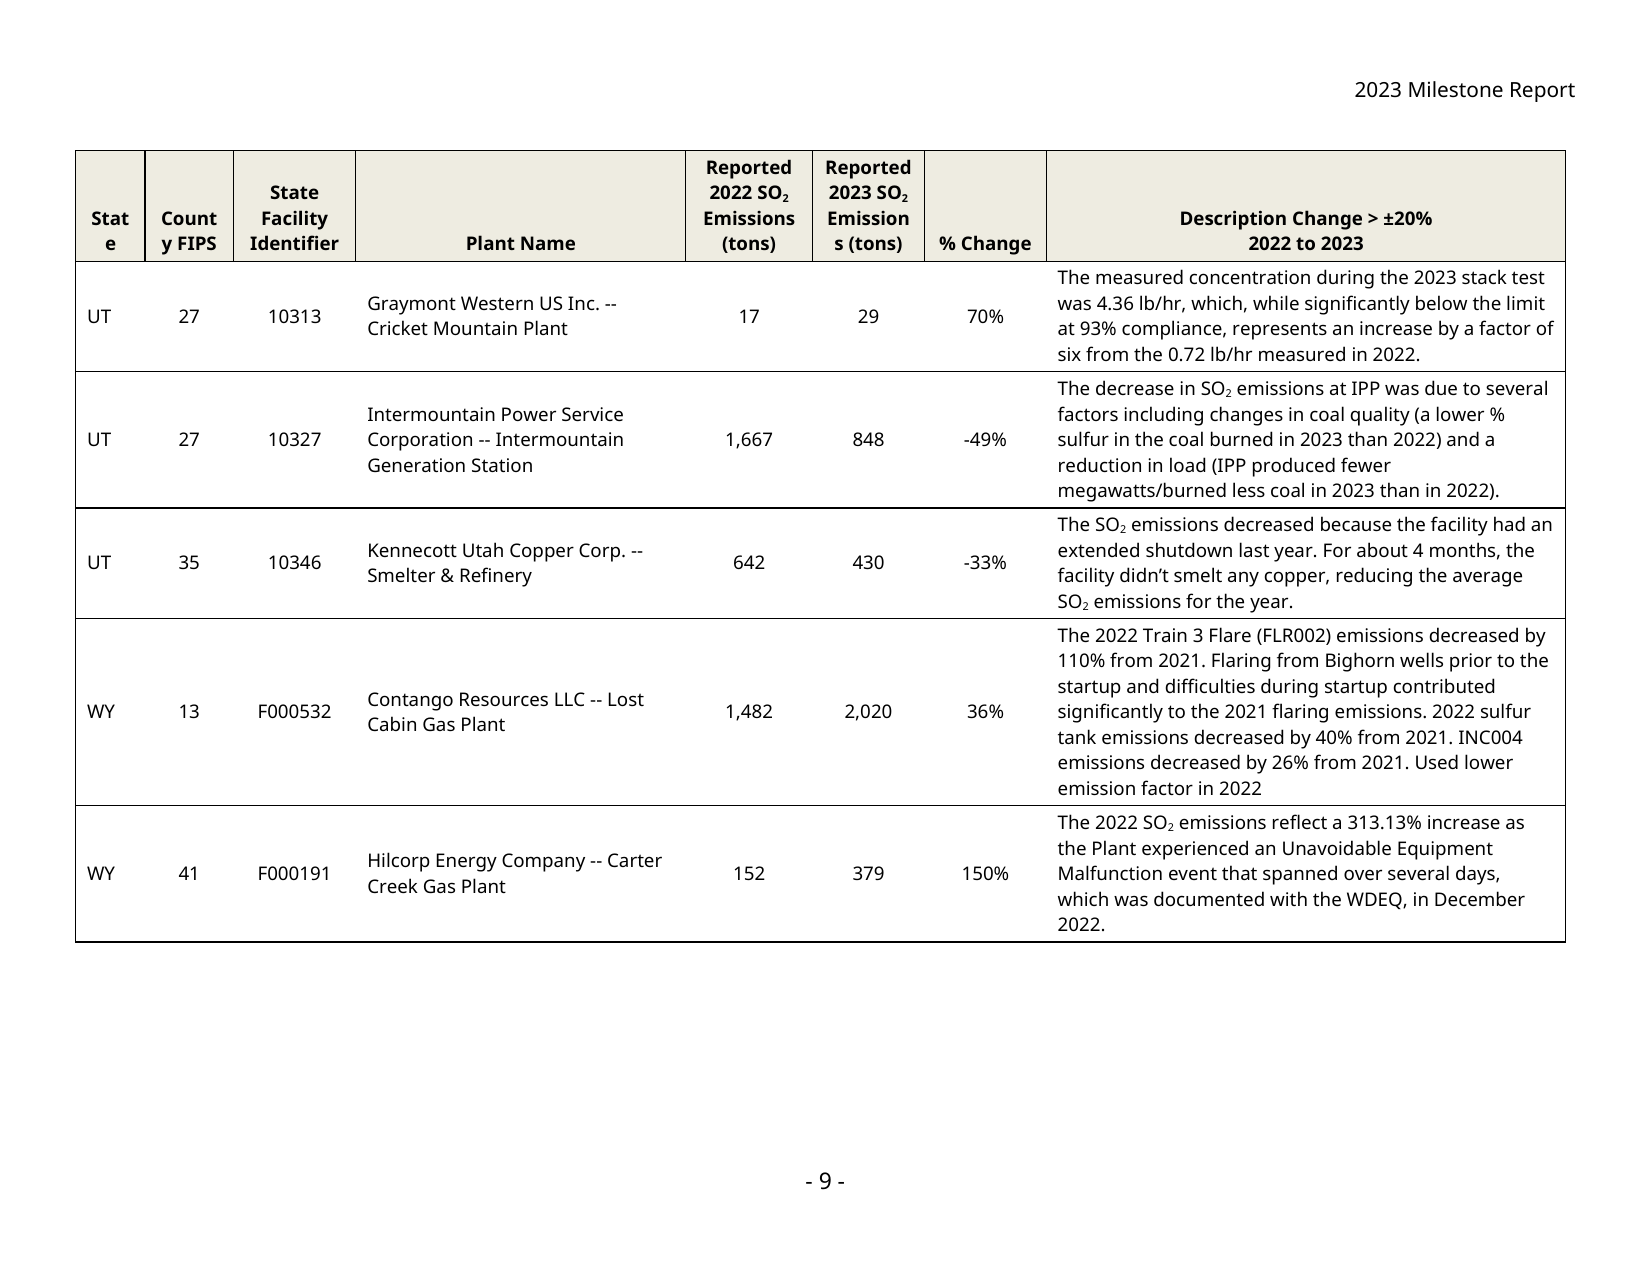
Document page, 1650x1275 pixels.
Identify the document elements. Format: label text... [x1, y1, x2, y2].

table_cell UT [76, 262, 145, 371]
table_cell Kennecott Utah Copper Corp. -- Smelter & Refinery [356, 509, 686, 618]
table_cell The decrease in SO2 emissions at IPP was due to several factors including changes in coal quality (a lower % sulfur in the coal burned in 2023 than 2022) and a reduction in load (IPP produced fewer megawatts/burned less coal in 2023 than in 2022). [1046, 372, 1565, 507]
table_cell WY [76, 806, 145, 941]
table_cell The SO2 emissions decreased because the facility had an extended shutdown last year. For about 4 months, the facility didn’t smelt any copper, reducing the average SO2 emissions for the year. [1046, 509, 1565, 618]
table_cell Graymont Western US Inc. -- Cricket Mountain Plant [356, 262, 686, 371]
table_cell Hilcorp Energy Company -- Carter Creek Gas Plant [356, 806, 686, 941]
table_cell The 2022 Train 3 Flare (FLR002) emissions decreased by 110% from 2021. Flaring from Bighorn wells prior to the startup and difficulties during startup contributed significantly to the 2021 flaring emissions. 2022 sulfur tank emissions decreased by 40% from 2021. INC004 emissions decreased by 26% from 2021. Used lower emission factor in 2022 [1046, 619, 1565, 805]
table_header Reported 2022 SO2 Emissions (tons) [686, 151, 812, 261]
table_cell F000532 [233, 619, 356, 805]
table_cell WY [76, 619, 145, 805]
table_cell Intermountain Power Service Corporation -- Intermountain Generation Station [356, 372, 686, 507]
table_header State Facility Identifier [234, 151, 355, 261]
table_cell -49% [924, 372, 1046, 507]
table_cell UT [76, 372, 145, 507]
table_cell 379 [812, 806, 924, 941]
table_cell The 2022 SO2 emissions reflect a 313.13% increase as the Plant experienced an Unavoidable Equipment Malfunction event that spanned over several days, which was documented with the WDEQ, in December 2022. [1046, 806, 1565, 941]
table_cell 2,020 [812, 619, 924, 805]
table_cell 152 [686, 806, 812, 941]
table_cell 35 [145, 509, 233, 618]
table_cell 29 [812, 262, 924, 371]
table_cell 27 [145, 372, 233, 507]
table_cell UT [76, 509, 145, 618]
table_cell 70% [924, 262, 1046, 371]
table_cell 10313 [233, 262, 356, 371]
table_header County FIPS [146, 151, 233, 261]
table_cell 848 [812, 372, 924, 507]
table_cell The measured concentration during the 2023 stack test was 4.36 lb/hr, which, while significantly below the limit at 93% compliance, represents an increase by a factor of six from the 0.72 lb/hr measured in 2022. [1046, 262, 1565, 371]
table_cell 150% [924, 806, 1046, 941]
table_cell 17 [686, 262, 812, 371]
table_cell 13 [145, 619, 233, 805]
table_cell 1,482 [686, 619, 812, 805]
table_header State [76, 151, 144, 261]
table_header % Change [925, 151, 1046, 261]
table_cell 642 [686, 509, 812, 618]
table_cell 1,667 [686, 372, 812, 507]
table_cell 36% [924, 619, 1046, 805]
table_cell 41 [145, 806, 233, 941]
table_header Plant Name [356, 151, 685, 261]
table_cell 27 [145, 262, 233, 371]
table_cell Contango Resources LLC -- Lost Cabin Gas Plant [356, 619, 686, 805]
table_header Reported 2023 SO2 Emissions (tons) [813, 151, 924, 261]
table_cell 430 [812, 509, 924, 618]
table_cell -33% [924, 509, 1046, 618]
table_cell 10327 [233, 372, 356, 507]
table_cell F000191 [233, 806, 356, 941]
table_header Description Change > ±20% 2022 to 2023 [1047, 151, 1565, 261]
table_cell 10346 [233, 509, 356, 618]
